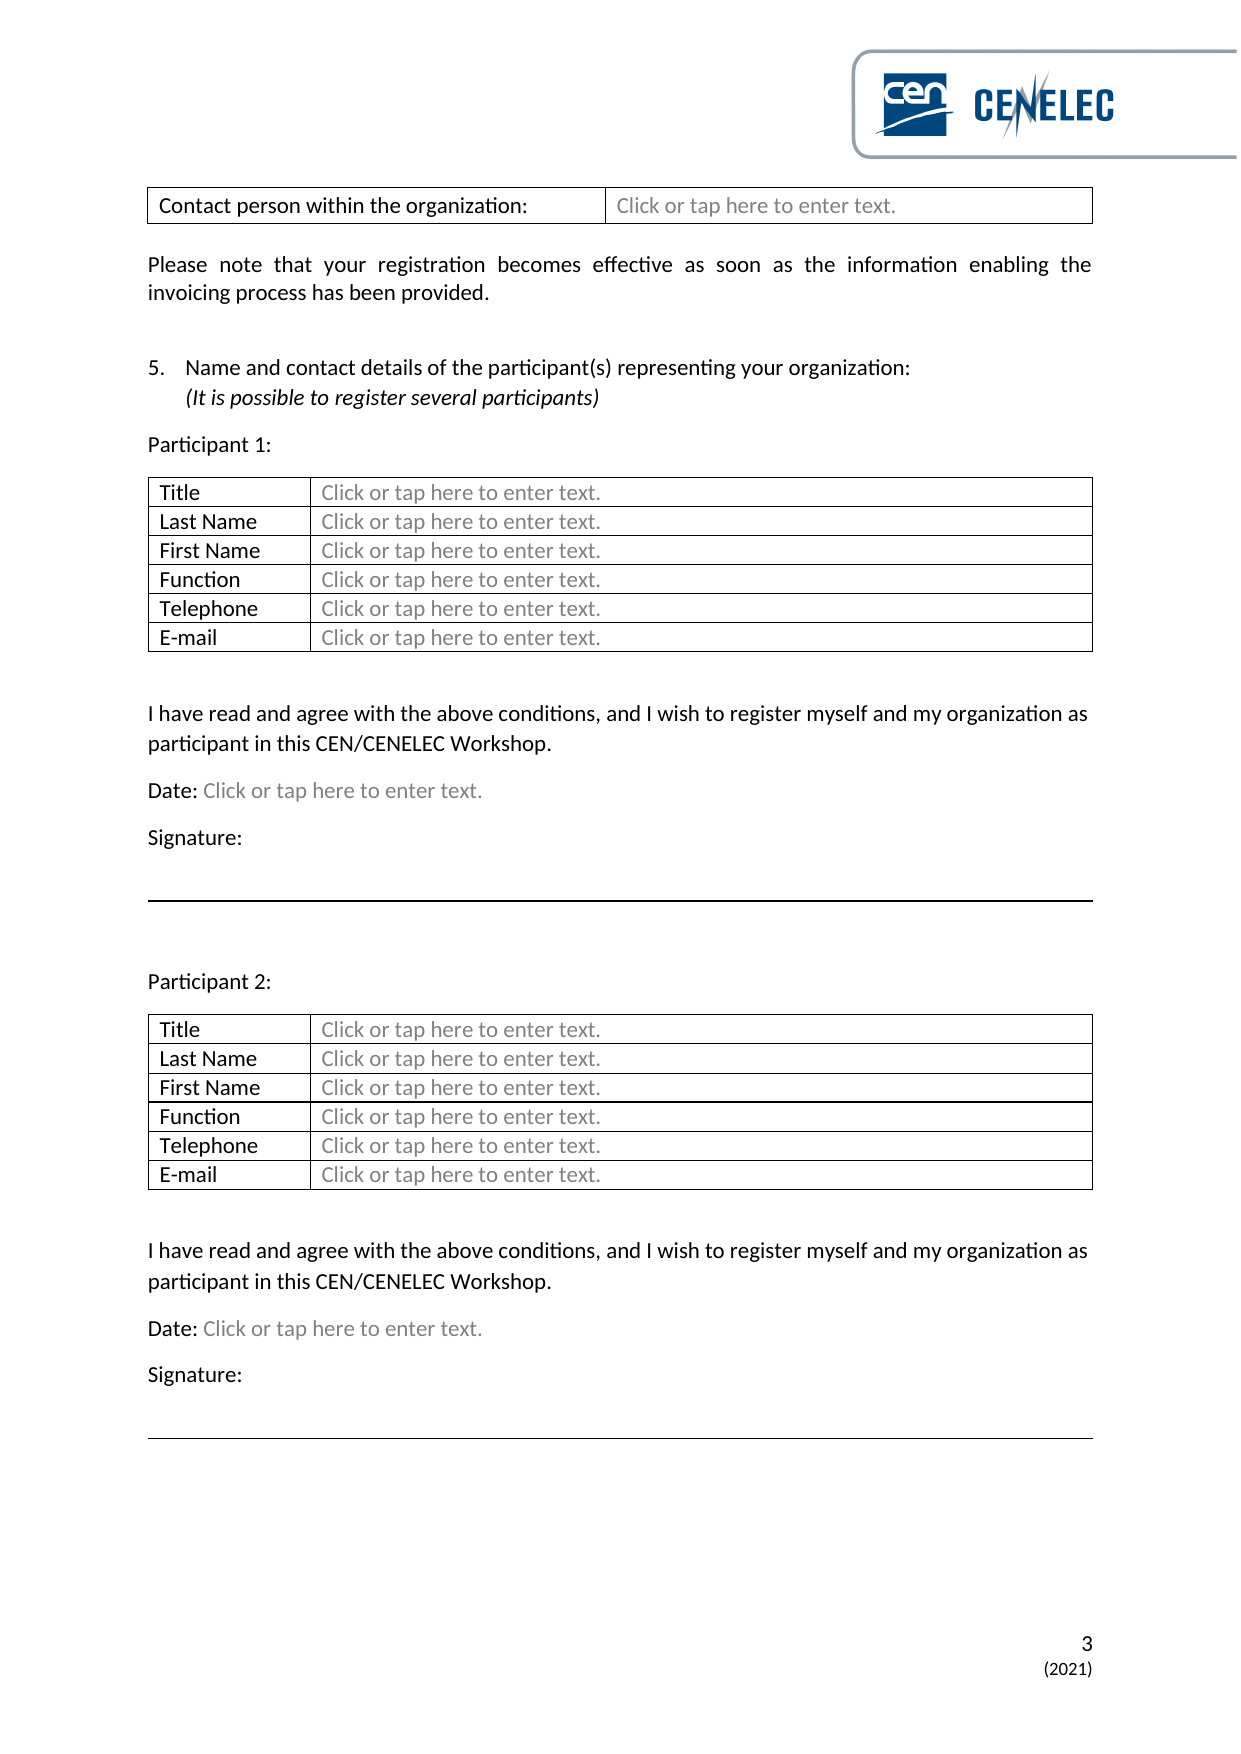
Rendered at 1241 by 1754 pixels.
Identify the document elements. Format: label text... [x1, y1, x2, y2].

text Date: [148, 776, 1093, 804]
table_cell [311, 1161, 1092, 1189]
text Signature: [148, 1361, 1093, 1388]
table_cell Last Name [149, 507, 310, 535]
text I have read and agree with the above conditions, and I wish to register myself and my organization as participant in this CEN/CENELEC Workshop. [148, 699, 1093, 757]
table_cell Telephone [149, 1132, 310, 1159]
table_cell Function [149, 565, 310, 593]
list (It is possible to register several participants) [185, 383, 1093, 411]
picture [823, 21, 1237, 187]
table_cell First Name [149, 536, 310, 564]
table_header [311, 1015, 1092, 1043]
table_cell [606, 188, 1092, 223]
table_cell Telephone [149, 594, 310, 622]
text Participant 2: [148, 967, 1093, 995]
table_cell [311, 565, 1092, 593]
text Please note that your registration becomes effective as soon as the information enabling the invoicing process has been provided. [148, 250, 1093, 306]
table_cell [311, 1103, 1092, 1131]
table_cell E-mail [149, 623, 310, 651]
table_cell [311, 623, 1092, 651]
table_cell [311, 536, 1092, 564]
list Name and contact details of the participant(s) representing your organization: [148, 353, 1093, 381]
table_header [311, 478, 1092, 506]
table_header Title [149, 478, 310, 506]
table_cell Last Name [149, 1044, 310, 1072]
table_header Title [149, 1015, 310, 1043]
table_cell [311, 594, 1092, 622]
table_cell First Name [149, 1074, 310, 1101]
table_cell Function [149, 1103, 310, 1131]
text Participant 1: [148, 430, 1093, 458]
text Date: [148, 1314, 1093, 1342]
table_cell [311, 507, 1092, 535]
text I have read and agree with the above conditions, and I wish to register myself and my organization as participant in this CEN/CENELEC Workshop. [148, 1237, 1093, 1295]
table_cell [311, 1044, 1092, 1072]
table_cell [311, 1074, 1092, 1101]
table_cell Contact person within the organization: [148, 188, 605, 223]
text Signature: [148, 823, 1093, 851]
table_cell [311, 1132, 1092, 1159]
table_cell E-mail [149, 1161, 310, 1189]
